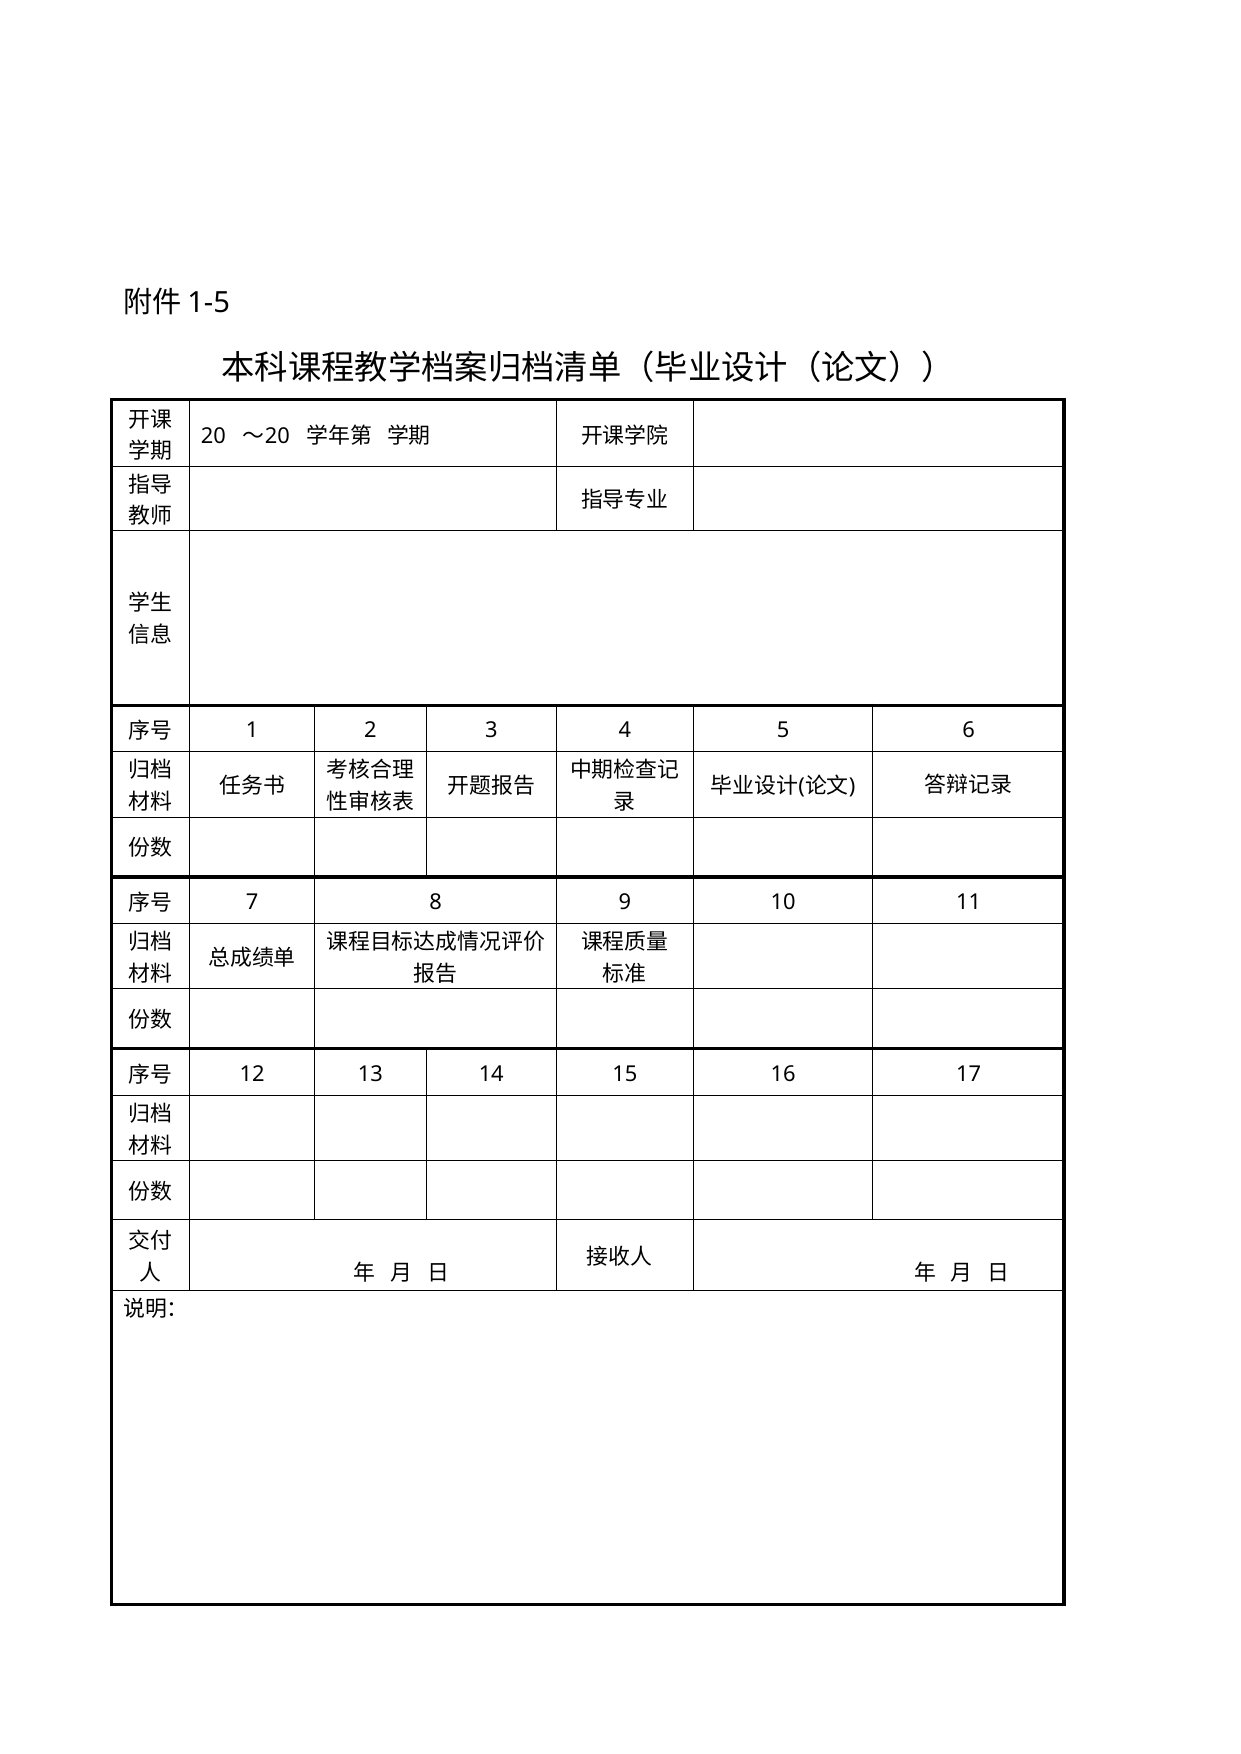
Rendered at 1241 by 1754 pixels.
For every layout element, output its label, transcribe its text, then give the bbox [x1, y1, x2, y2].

text 本科课程教学档案归档清单（毕业设计（论文）） [123, 333, 1053, 398]
table_cell 说明： [113, 1291, 1062, 1603]
table_cell 12 [190, 1050, 314, 1094]
table_header 开课学院 [557, 401, 693, 466]
table_cell 14 [427, 1050, 556, 1094]
table_cell [190, 818, 314, 875]
table_cell [427, 1096, 556, 1160]
table_cell [873, 989, 1062, 1047]
table_cell 5 [694, 707, 872, 751]
table_cell [427, 818, 556, 875]
table_cell 中期检查记录 [557, 752, 693, 816]
table_cell [315, 1096, 426, 1160]
table_cell [190, 467, 556, 530]
table_cell [315, 1161, 426, 1219]
table_cell [557, 818, 693, 875]
table_cell 3 [427, 707, 556, 751]
table_cell 答辩记录 [873, 752, 1062, 816]
table_header 开课学期 [113, 401, 189, 466]
table_cell [190, 1096, 314, 1160]
table_cell 课程质量 标准 [557, 924, 693, 988]
table_cell 学生信息 [113, 531, 189, 703]
table_cell 年 月 日 [694, 1220, 1062, 1290]
table_cell [557, 1096, 693, 1160]
table_cell 任务书 [190, 752, 314, 816]
table_cell [694, 818, 872, 875]
table_cell 年 月 日 [190, 1220, 556, 1290]
table_cell [190, 1161, 314, 1219]
table_cell [315, 818, 426, 875]
table_cell 序号 [113, 879, 189, 923]
table_cell [315, 989, 556, 1047]
table_cell 归档材料 [113, 924, 189, 988]
table_header 20 ～20 学年第 学期 [190, 401, 556, 466]
table_cell 6 [873, 707, 1062, 751]
table_cell [557, 989, 693, 1047]
table_cell 4 [557, 707, 693, 751]
table_cell 份数 [113, 989, 189, 1047]
table_cell 16 [694, 1050, 872, 1094]
table_cell 归档材料 [113, 1096, 189, 1160]
table_cell 接收人 [557, 1220, 693, 1290]
table_cell 考核合理性审核表 [315, 752, 426, 816]
table_cell [190, 531, 1062, 703]
table_cell 2 [315, 707, 426, 751]
table_cell 1 [190, 707, 314, 751]
table_cell [557, 1161, 693, 1219]
table_cell [873, 1096, 1062, 1160]
table_cell [873, 1161, 1062, 1219]
table_cell [694, 467, 1062, 530]
table_cell 8 [315, 879, 556, 923]
table_cell 毕业设计(论文) [694, 752, 872, 816]
text 附件1-5 [123, 268, 1053, 333]
table_cell 份数 [113, 818, 189, 875]
table_cell [694, 1161, 872, 1219]
table_cell 13 [315, 1050, 426, 1094]
table_cell 课程目标达成情况评价报告 [315, 924, 556, 988]
table_cell [190, 989, 314, 1047]
table_cell 交付人 [113, 1220, 189, 1290]
table_cell 17 [873, 1050, 1062, 1094]
table_cell 序号 [113, 707, 189, 751]
table_cell [694, 989, 872, 1047]
table_cell 11 [873, 879, 1062, 923]
table_cell 序号 [113, 1050, 189, 1094]
table_cell 10 [694, 879, 872, 923]
table_cell 归档材料 [113, 752, 189, 816]
table_cell [694, 924, 872, 988]
table_cell [873, 924, 1062, 988]
table_cell 指导教师 [113, 467, 189, 530]
table_cell 7 [190, 879, 314, 923]
table_cell [694, 1096, 872, 1160]
table_cell 开题报告 [427, 752, 556, 816]
table_cell [427, 1161, 556, 1219]
table_cell 9 [557, 879, 693, 923]
table_cell [873, 818, 1062, 875]
table_cell 15 [557, 1050, 693, 1094]
table_cell 份数 [113, 1161, 189, 1219]
table_header [694, 401, 1062, 466]
table_cell 总成绩单 [190, 924, 314, 988]
table_cell 指导专业 [557, 467, 693, 530]
